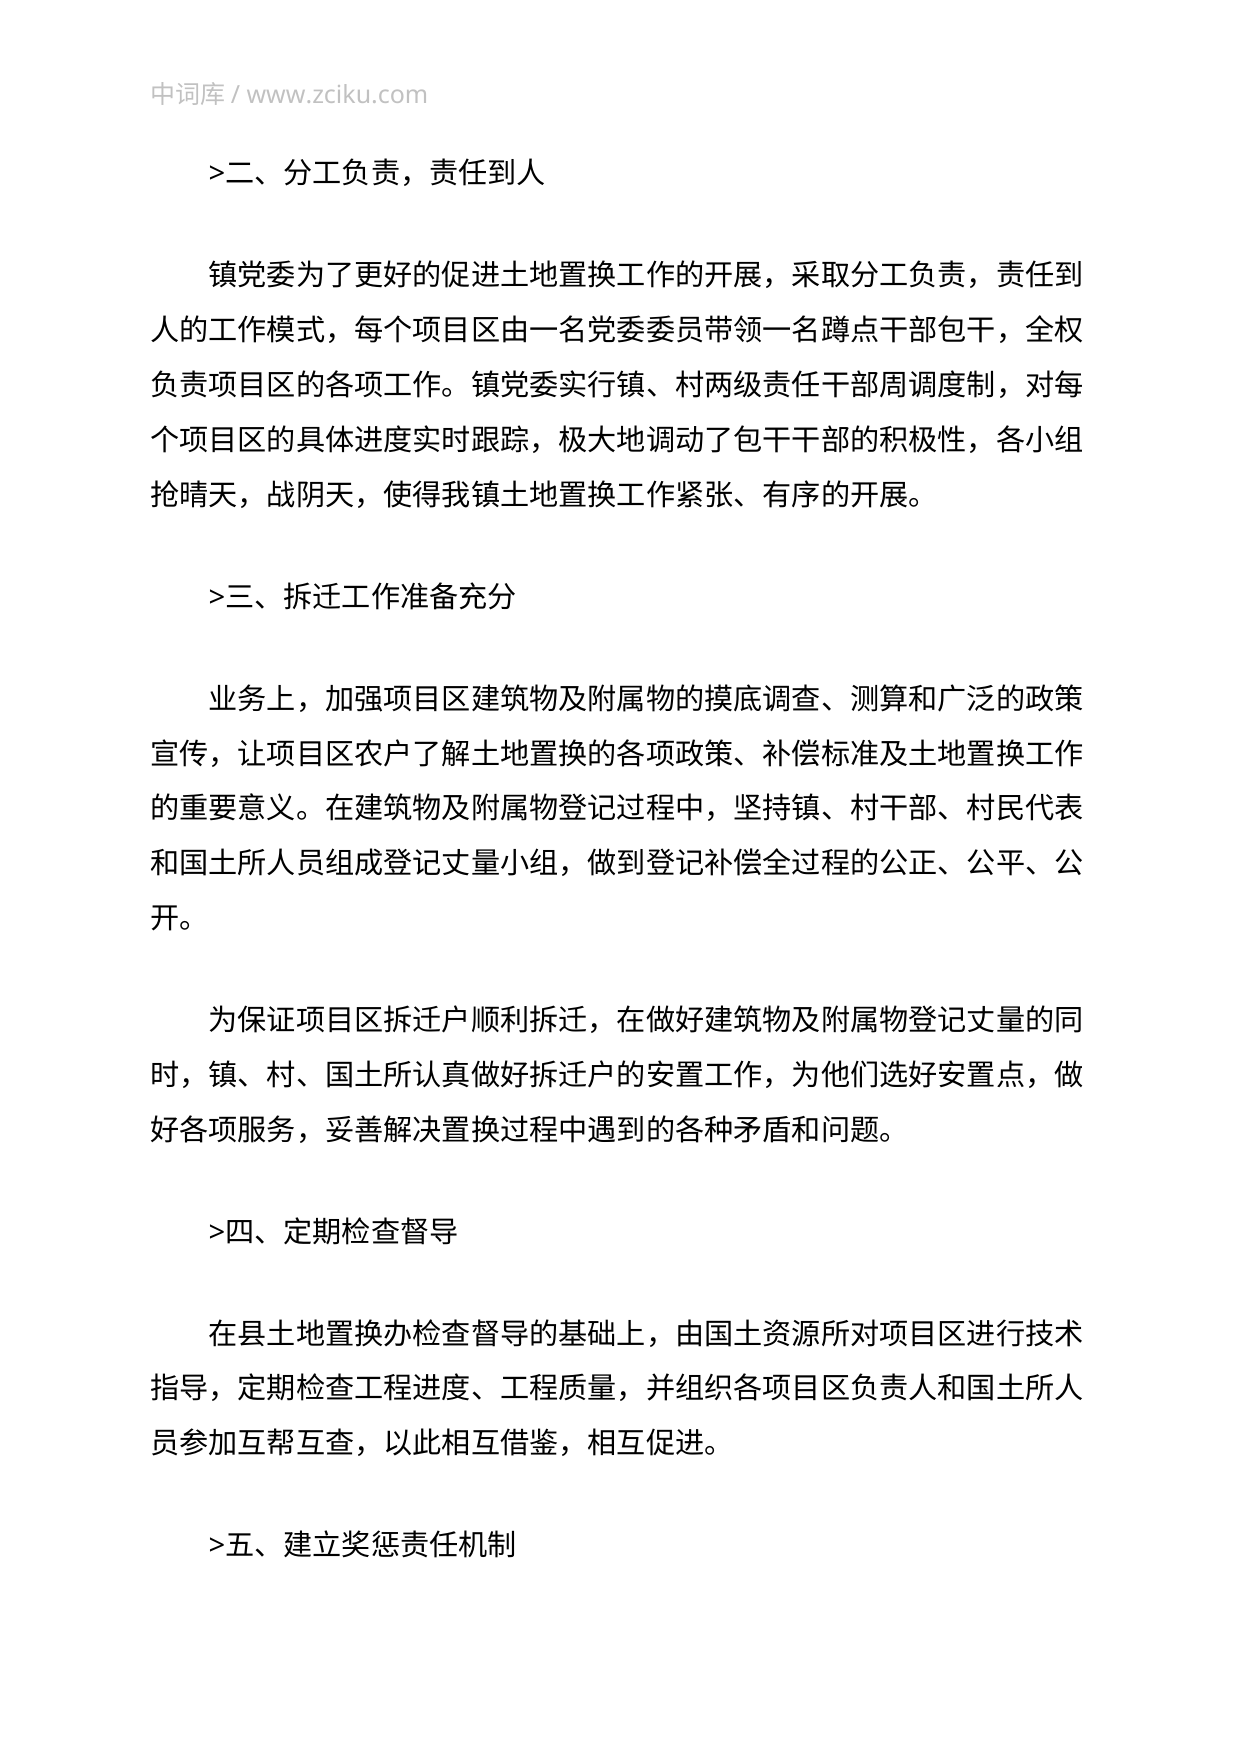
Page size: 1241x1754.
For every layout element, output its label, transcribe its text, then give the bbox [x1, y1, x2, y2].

text >五、建立奖惩责任机制 [150, 1522, 1090, 1564]
text 为保证项目区拆迁户顺利拆迁，在做好建筑物及附属物登记丈量的同时，镇、村、国土所认真做好拆迁户的安置工作，为他们选好安置点，做好各项服务，妥善解决置换过程中遇到的各种矛盾和问题。 [150, 997, 1090, 1149]
text 业务上，加强项目区建筑物及附属物的摸底调查、测算和广泛的政策宣传，让项目区农户了解土地置换的各项政策、补偿标准及土地置换工作的重要意义。在建筑物及附属物登记过程中，坚持镇、村干部、村民代表和国土所人员组成登记丈量小组，做到登记补偿全过程的公正、公平、公开。 [150, 675, 1090, 937]
text 镇党委为了更好的促进土地置换工作的开展，采取分工负责，责任到人的工作模式，每个项目区由一名党委委员带领一名蹲点干部包干，全权负责项目区的各项工作。镇党委实行镇、村两级责任干部周调度制，对每个项目区的具体进度实时跟踪，极大地调动了包干干部的积极性，各小组抢晴天，战阴天，使得我镇土地置换工作紧张、有序的开展。 [150, 252, 1090, 514]
text >二、分工负责，责任到人 [150, 150, 1090, 192]
text >三、拆迁工作准备充分 [150, 573, 1090, 616]
text 在县土地置换办检查督导的基础上，由国土资源所对项目区进行技术指导，定期检查工程进度、工程质量，并组织各项目区负责人和国土所人员参加互帮互查，以此相互借鉴，相互促进。 [150, 1310, 1090, 1462]
text >四、定期检查督导 [150, 1208, 1090, 1251]
